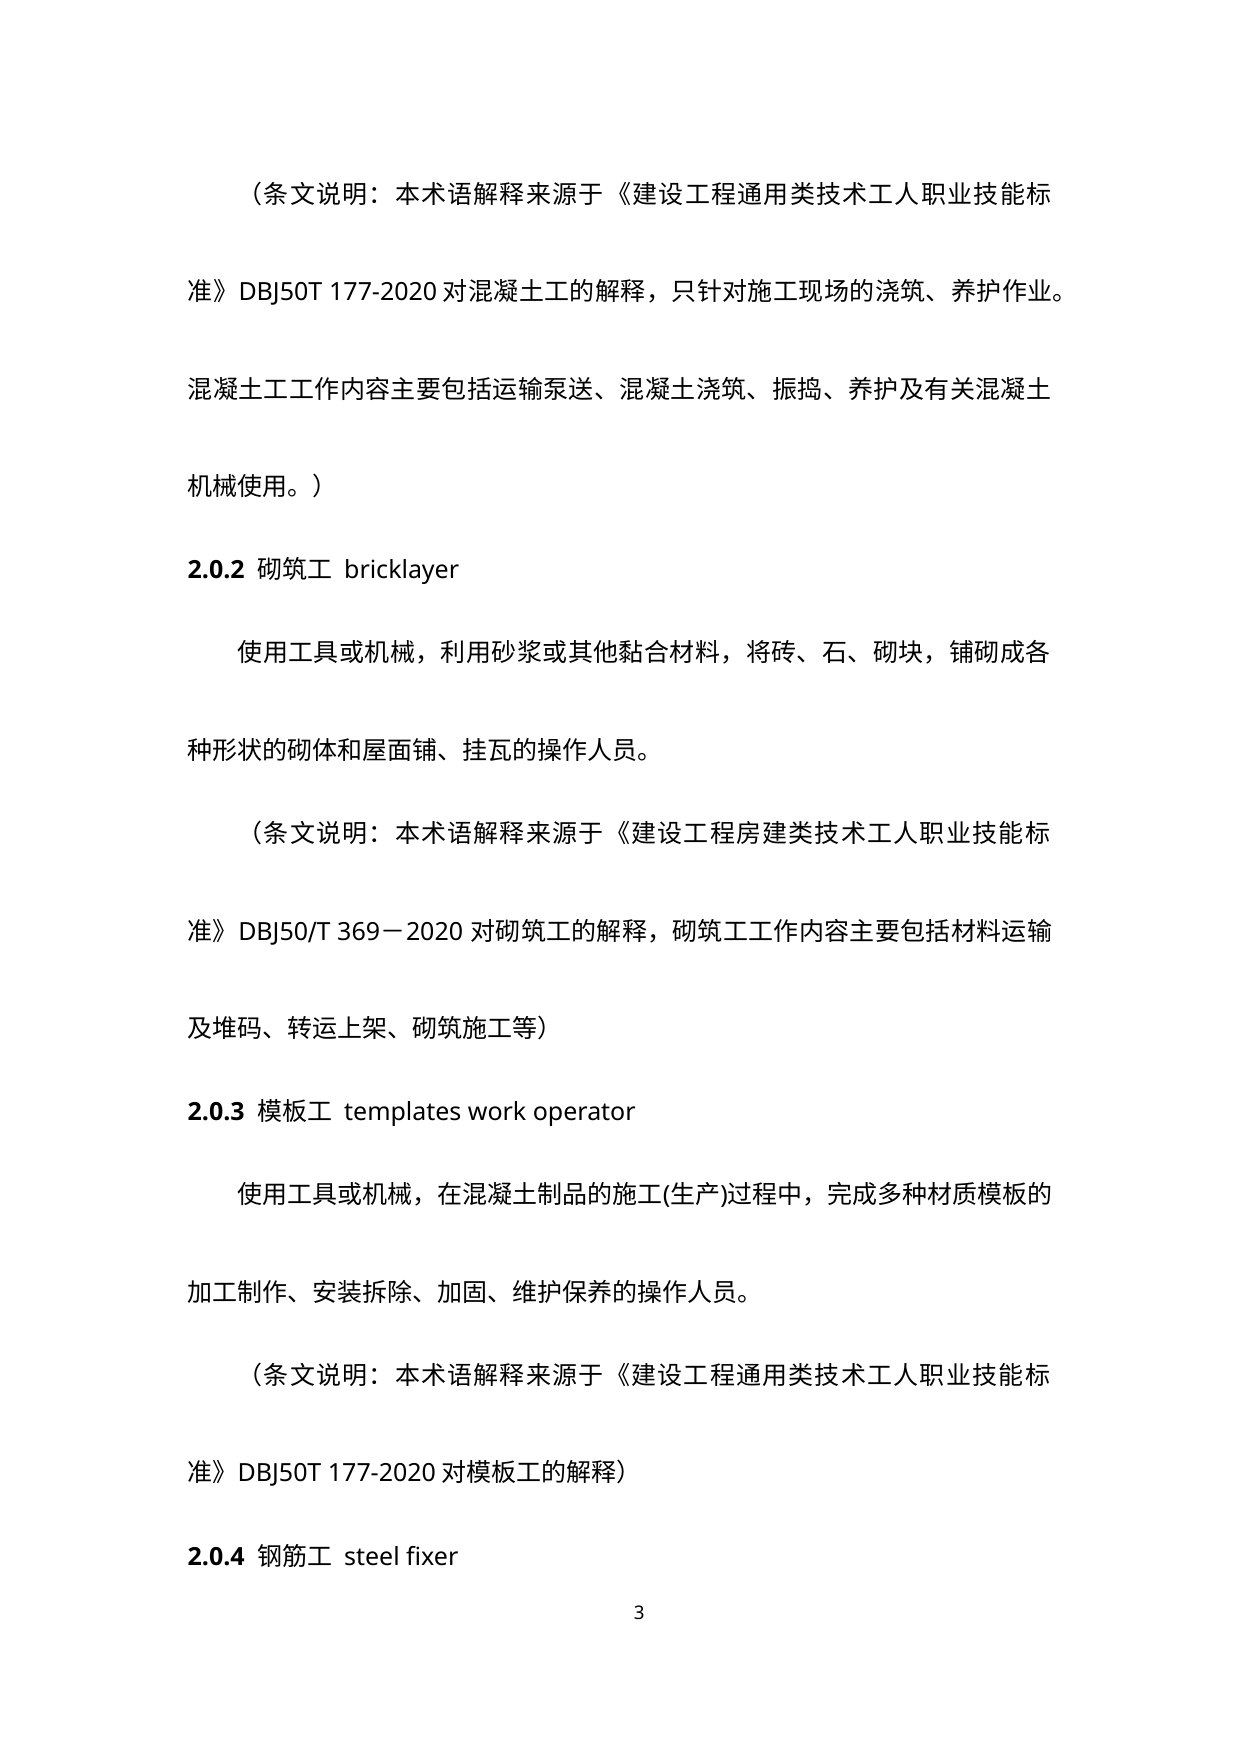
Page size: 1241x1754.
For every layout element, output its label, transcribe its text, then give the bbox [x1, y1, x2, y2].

text 2.0.2 砌筑工 bricklayer [187, 535, 1053, 600]
text （条文说明：本术语解释来源于《建设工程通用类技术工人职业技能标准》DBJ50T 177-2020对模板工的解释） [187, 1341, 1053, 1503]
text （条文说明：本术语解释来源于《建设工程房建类技术工人职业技能标准》DBJ50∕T 369－2020 对砌筑工的解释，砌筑工工作内容主要包括材料运输及堆码、转运上架、砌筑施工等） [187, 799, 1053, 1059]
text （条文说明：本术语解释来源于《建设工程通用类技术工人职业技能标准》DBJ50T 177-2020对混凝土工的解释，只针对施工现场的浇筑、养护作业。混凝土工工作内容主要包括运输泵送、混凝土浇筑、振捣、养护及有关混凝土机械使用。） [187, 160, 1053, 517]
text 2.0.4 钢筋工 steel fixer [187, 1522, 1053, 1587]
text 使用工具或机械，利用砂浆或其他黏合材料，将砖、石、砌块，铺砌成各种形状的砌体和屋面铺、挂瓦的操作人员。 [187, 618, 1053, 781]
text 2.0.3 模板工 templates work operator [187, 1077, 1053, 1142]
text 使用工具或机械，在混凝土制品的施工(生产)过程中，完成多种材质模板的加工制作、安装拆除、加固、维护保养的操作人员。 [187, 1160, 1053, 1323]
